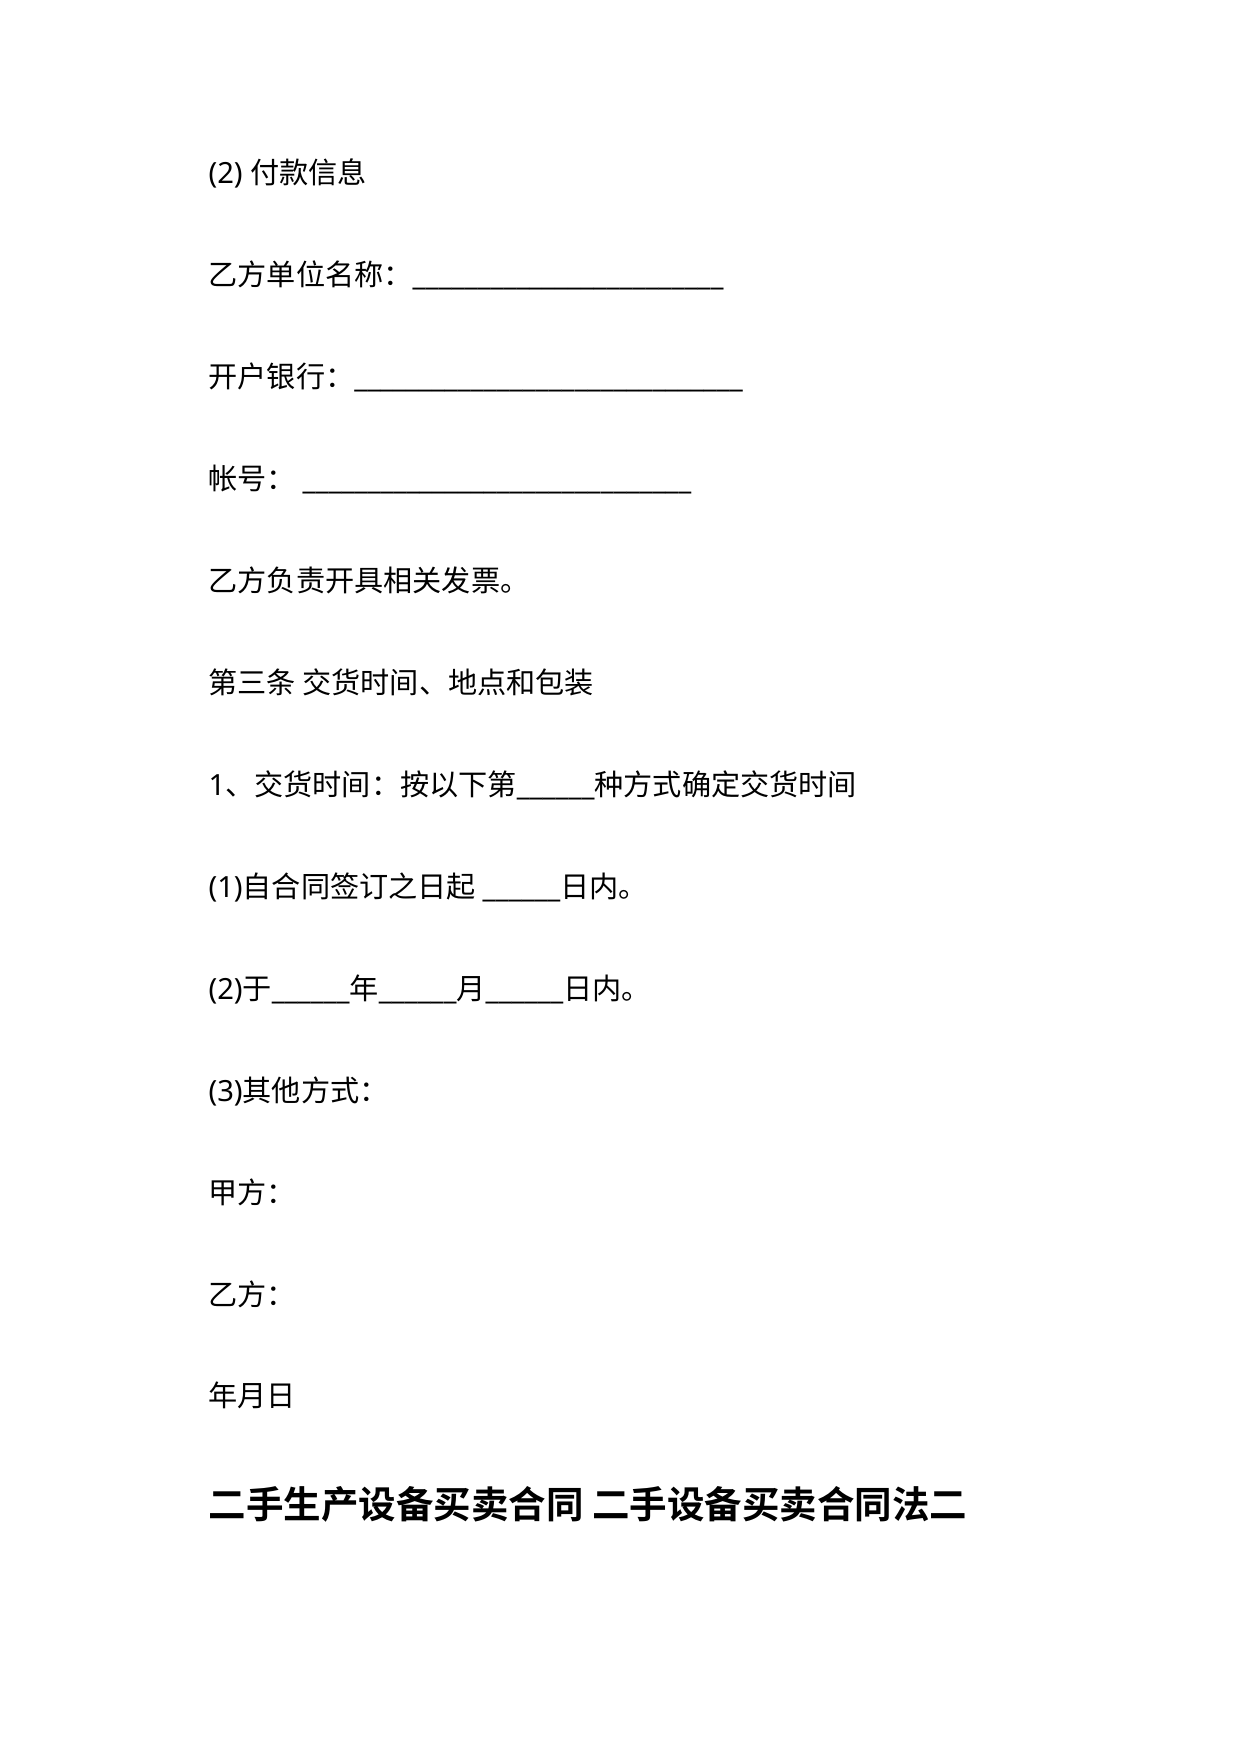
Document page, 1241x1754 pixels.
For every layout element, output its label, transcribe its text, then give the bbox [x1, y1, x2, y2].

text 甲方： [150, 1169, 1090, 1212]
text 第三条 交货时间、地点和包装 [150, 660, 1090, 702]
text 1、交货时间：按以下第______种方式确定交货时间 [150, 761, 1090, 804]
text 帐号： ______________________________ [150, 456, 1090, 498]
text 年月日 [150, 1373, 1090, 1415]
text 二手生产设备买卖合同 二手设备买卖合同法二 [150, 1475, 1090, 1529]
text (3)其他方式： [150, 1067, 1090, 1110]
text 开户银行：______________________________ [150, 354, 1090, 396]
text (1)自合同签订之日起 ______日内。 [150, 863, 1090, 906]
text 乙方负责开具相关发票。 [150, 558, 1090, 600]
text (2)于______年______月______日内。 [150, 965, 1090, 1008]
text 乙方单位名称：________________________ [150, 252, 1090, 294]
text (2) 付款信息 [150, 150, 1090, 192]
text 乙方： [150, 1271, 1090, 1313]
